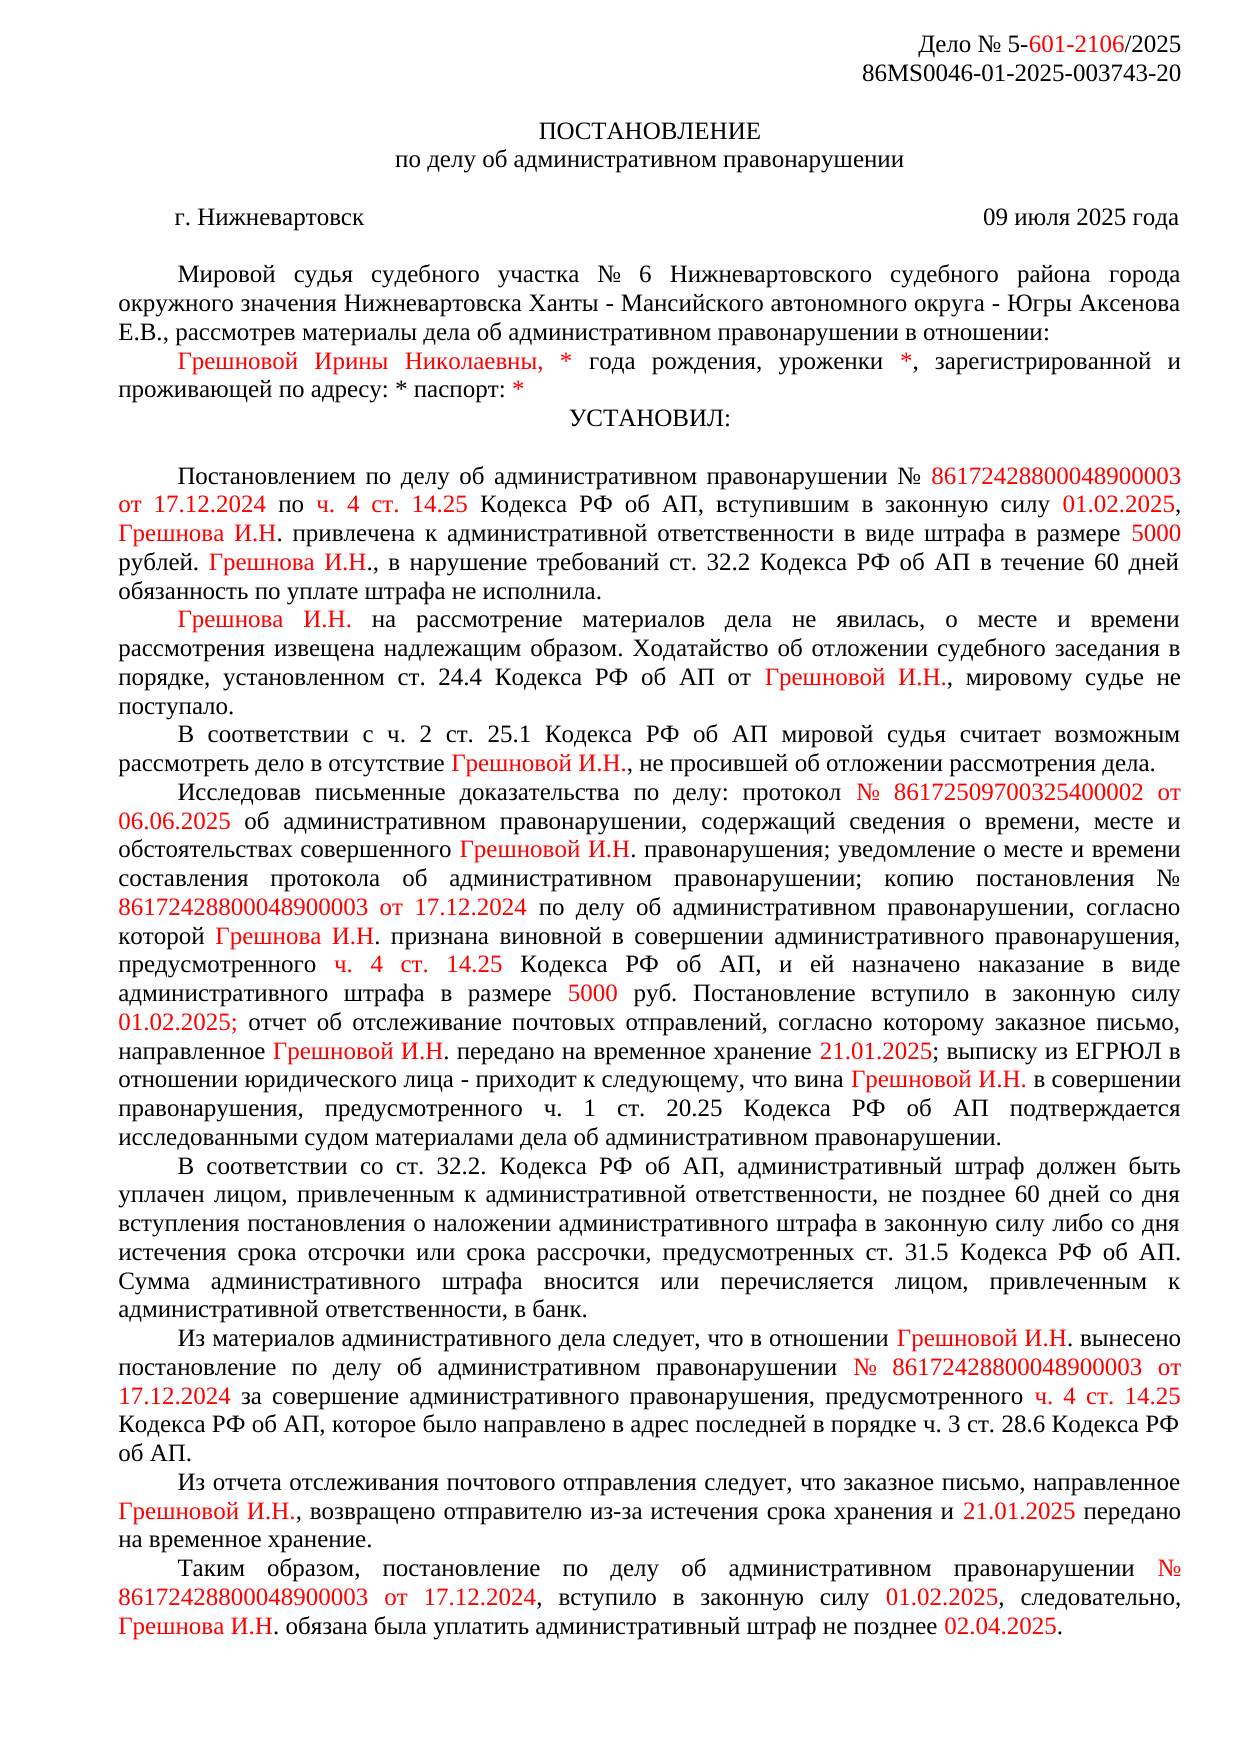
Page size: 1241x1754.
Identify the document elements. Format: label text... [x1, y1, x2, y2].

text Грешновой Ирины Николаевны, * года рождения, уроженки *, зарегистрированной и проживающей по адресу: * паспорт: * [118, 346, 1181, 403]
text по делу об административном правонарушении [118, 144, 1181, 173]
text Постановлением по делу об административном правонарушении № 86172428800048900003 от 17.12.2024 по ч. 4 ст. 14.25 Кодекса РФ об АП, вступившим в законную силу 01.02.2025, Грешнова И.Н. привлечена к административной ответственности в виде штрафа в размере 5000 рублей. Грешнова И.Н., в нарушение требований ст. 32.2 Кодекса РФ об АП в течение 60 дней обязанность по уплате штрафа не исполнила. [118, 461, 1181, 604]
text Дело № 5-601-2106/2025 [118, 29, 1181, 58]
text Таким образом, постановление по делу об административном правонарушении № 86172428800048900003 от 17.12.2024, вступило в законную силу 01.02.2025, следовательно, Грешнова И.Н. обязана была уплатить административный штраф не позднее 02.04.2025. [118, 1553, 1181, 1639]
text Исследовав письменные доказательства по делу: протокол № 86172509700325400002 от 06.06.2025 об административном правонарушении, содержащий сведения о времени, месте и обстоятельствах совершенного Грешновой И.Н. правонарушения; уведомление о месте и времени составления протокола об административном правонарушении; копию постановления № 86172428800048900003 от 17.12.2024 по делу об административном правонарушении, согласно которой Грешнова И.Н. признана виновной в совершении административного правонарушения, предусмотренного ч. 4 ст. 14.25 Кодекса РФ об АП, и ей назначено наказание в виде административного штрафа в размере 5000 руб. Постановление вступило в законную силу 01.02.2025; отчет об отслеживание почтовых отправлений, согласно которому заказное письмо, направленное Грешновой И.Н. передано на временное хранение 21.01.2025; выписку из ЕГРЮЛ в отношении юридического лица - приходит к следующему, что вина Грешновой И.Н. в совершении правонарушения, предусмотренного ч. 1 ст. 20.25 Кодекса РФ об АП подтверждается исследованными судом материалами дела об административном правонарушении. [118, 777, 1181, 1151]
text В соответствии со ст. 32.2. Кодекса РФ об АП, административный штраф должен быть уплачен лицом, привлеченным к административной ответственности, не позднее 60 дней со дня вступления постановления о наложении административного штрафа в законную силу либо со дня истечения срока отсрочки или срока рассрочки, предусмотренных ст. 31.5 Кодекса РФ об АП. Сумма административного штрафа вносится или перечисляется лицом, привлеченным к административной ответственности, в банк. [118, 1151, 1181, 1323]
text Грешнова И.Н. на рассмотрение материалов дела не явилась, о месте и времени рассмотрения извещена надлежащим образом. Ходатайство об отложении судебного заседания в порядке, установленном ст. 24.4 Кодекса РФ об АП от Грешновой И.Н., мировому судье не поступало. [118, 604, 1181, 719]
text 86MS0046-01-2025-003743-20 [118, 58, 1181, 87]
text Из материалов административного дела следует, что в отношении Грешновой И.Н. вынесено постановление по делу об административном правонарушении № 86172428800048900003 от 17.12.2024 за совершение административного правонарушения, предусмотренного ч. 4 ст. 14.25 Кодекса РФ об АП, которое было направлено в адрес последней в порядке ч. 3 ст. 28.6 Кодекса РФ об АП. [118, 1323, 1181, 1467]
text г. Нижневартовск 09 июля 2025 года [118, 202, 1181, 231]
text УСТАНОВИЛ: [118, 403, 1181, 432]
text Из отчета отслеживания почтового отправления следует, что заказное письмо, направленное Грешновой И.Н., возвращено отправителю из-за истечения срока хранения и 21.01.2025 передано на временное хранение. [118, 1467, 1181, 1553]
text В соответствии с ч. 2 ст. 25.1 Кодекса РФ об АП мировой судья считает возможным рассмотреть дело в отсутствие Грешновой И.Н., не просившей об отложении рассмотрения дела. [118, 719, 1181, 777]
text ПОСТАНОВЛЕНИЕ [118, 116, 1181, 144]
text Мировой судья судебного участка № 6 Нижневартовского судебного района города окружного значения Нижневартовска Ханты - Мансийского автономного округа - Югры Аксенова Е.В., рассмотрев материалы дела об административном правонарушении в отношении: [118, 259, 1181, 346]
